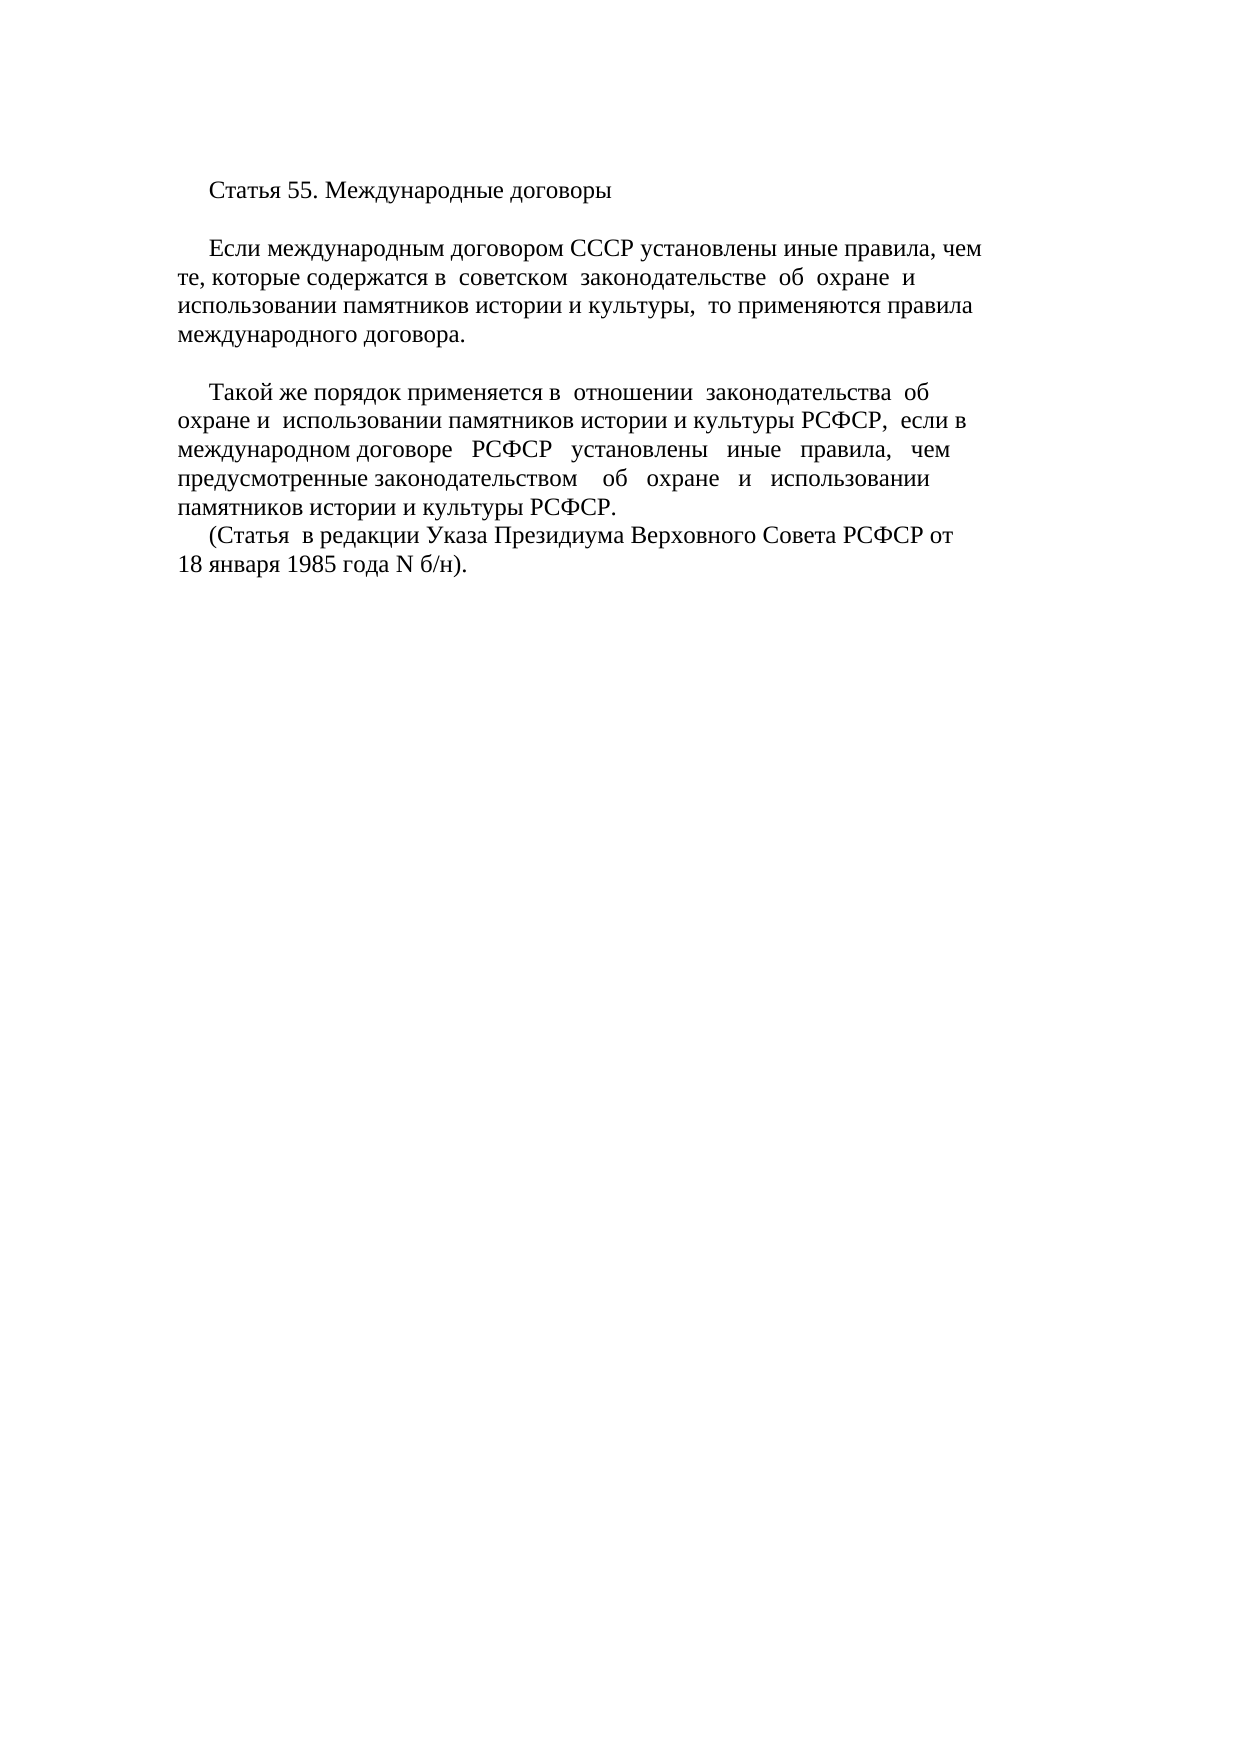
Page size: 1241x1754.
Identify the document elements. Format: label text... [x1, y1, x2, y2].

text охране и использовании памятников истории и культуры РСФСР, если в [118, 406, 1122, 434]
text Если международным договором СССР установлены иные правила, чем [118, 233, 1122, 262]
text Статья 55. Международные договоры [118, 176, 1122, 204]
text (Статья в редакции Указа Президиума Верховного Совета РСФСР от [118, 521, 1122, 549]
text 18 января 1985 года N б/н). [118, 549, 1122, 578]
text международного договора. [118, 319, 1122, 348]
text памятников истории и культуры РСФСР. [118, 492, 1122, 521]
text предусмотренные законодательством об охране и использовании [118, 463, 1122, 492]
text Такой же порядок применяется в отношении законодательства об [118, 377, 1122, 406]
text те, которые содержатся в советском законодательстве об охране и [118, 262, 1122, 291]
text использовании памятников истории и культуры, то применяются правила [118, 291, 1122, 319]
text международном договоре РСФСР установлены иные правила, чем [118, 434, 1122, 463]
